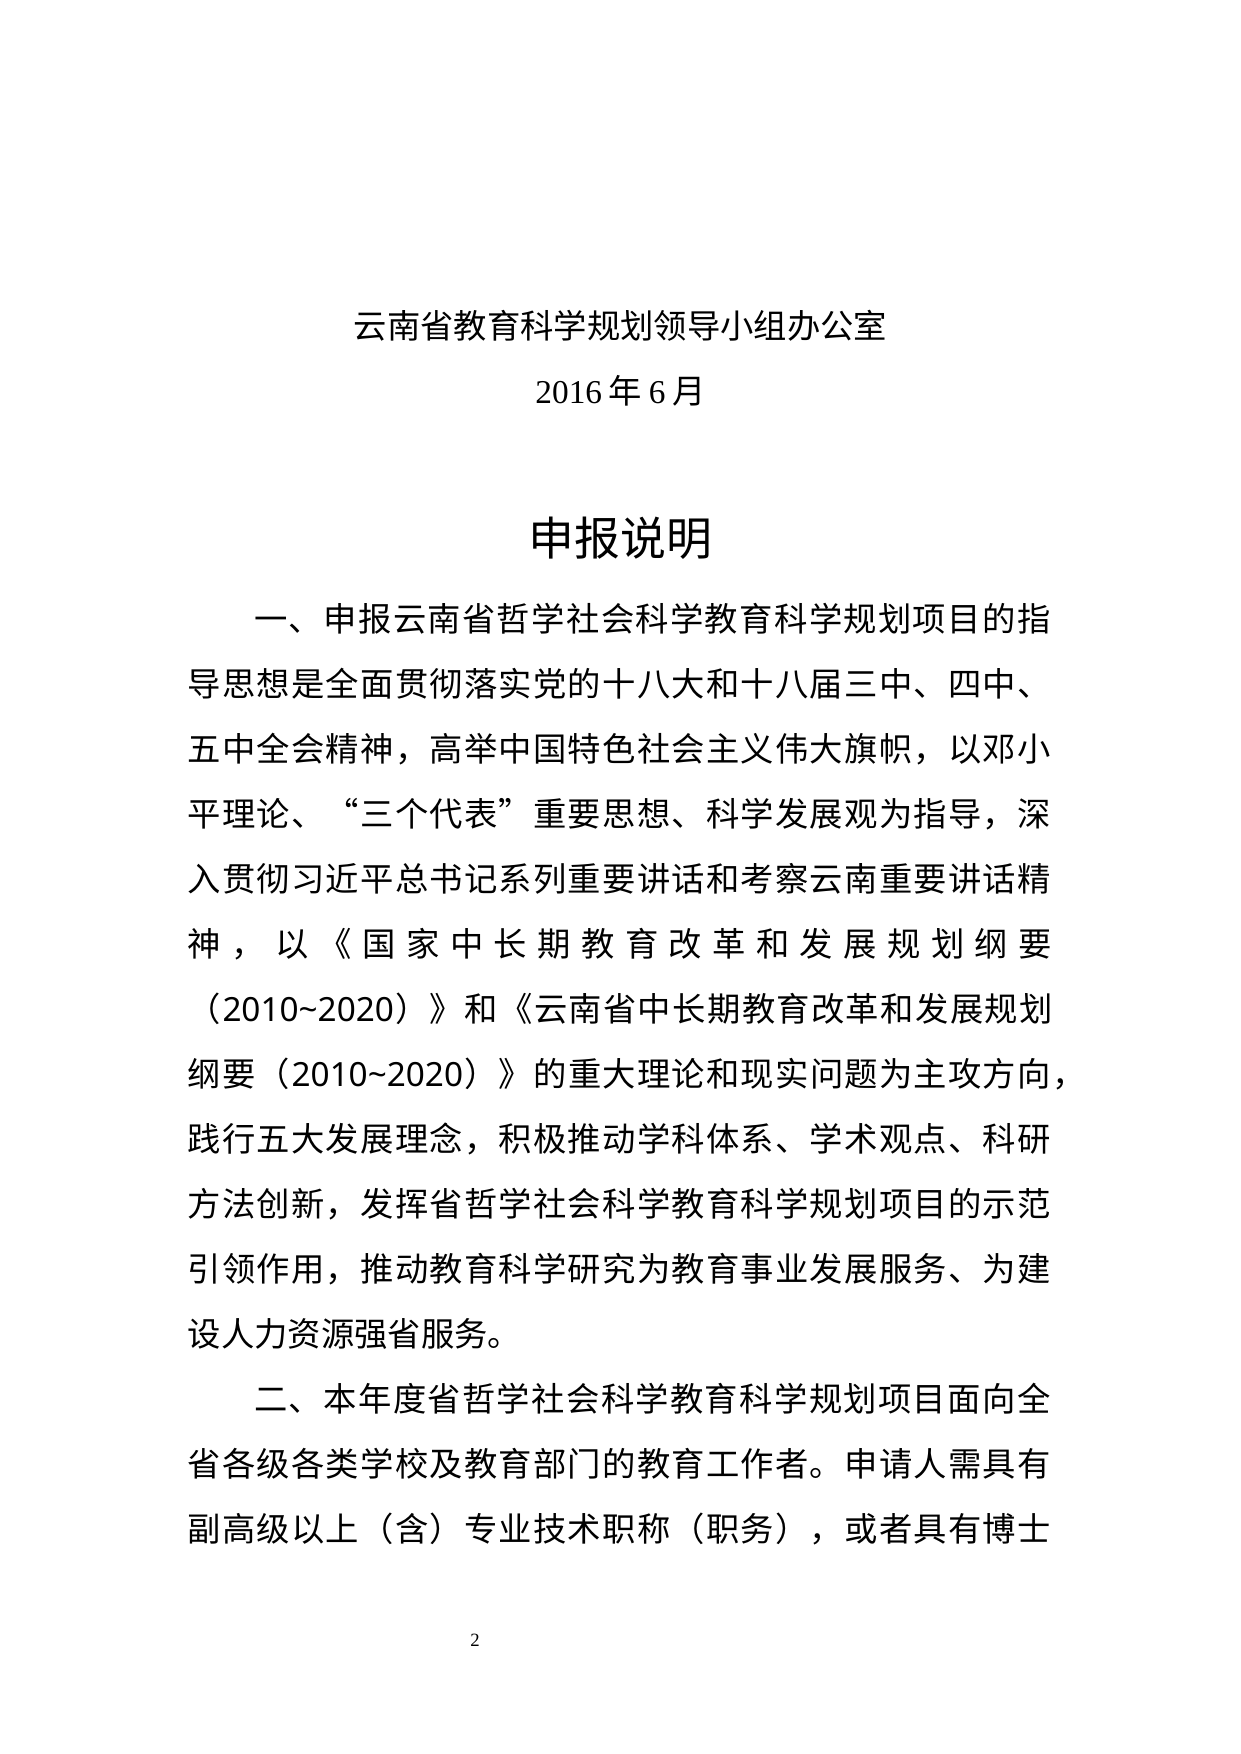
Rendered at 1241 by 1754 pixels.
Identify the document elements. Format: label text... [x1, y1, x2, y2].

text 云南省教育科学规划领导小组办公室 [187, 292, 1053, 357]
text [187, 1364, 1053, 1559]
text 2016年6月 [187, 357, 1053, 422]
text 一、申报云南省哲学社会科学教育科学规划项目的指导思想是全面贯彻落实党的十八大和十八届三中、四中、五中全会精神，高举中国特色社会主义伟大旗帜，以邓小平理论、“三个代表”重要思想、科学发展观为指导，深入贯彻习近平总书记系列重要讲话和考察云南重要讲话精神，以《国家中长期教育改革和发展规划纲要（2010~2020）》和《云南省中长期教育改革和发展规划纲要（2010~2020）》的重大理论和现实问题为主攻方向，践行五大发展理念，积极推动学科体系、学术观点、科研方法创新，发挥省哲学社会科学教育科学规划项目的示范引领作用，推动教育科学研究为教育事业发展服务、为建设人力资源强省服务。 [187, 584, 1053, 1364]
text 申报说明 [187, 487, 1053, 584]
